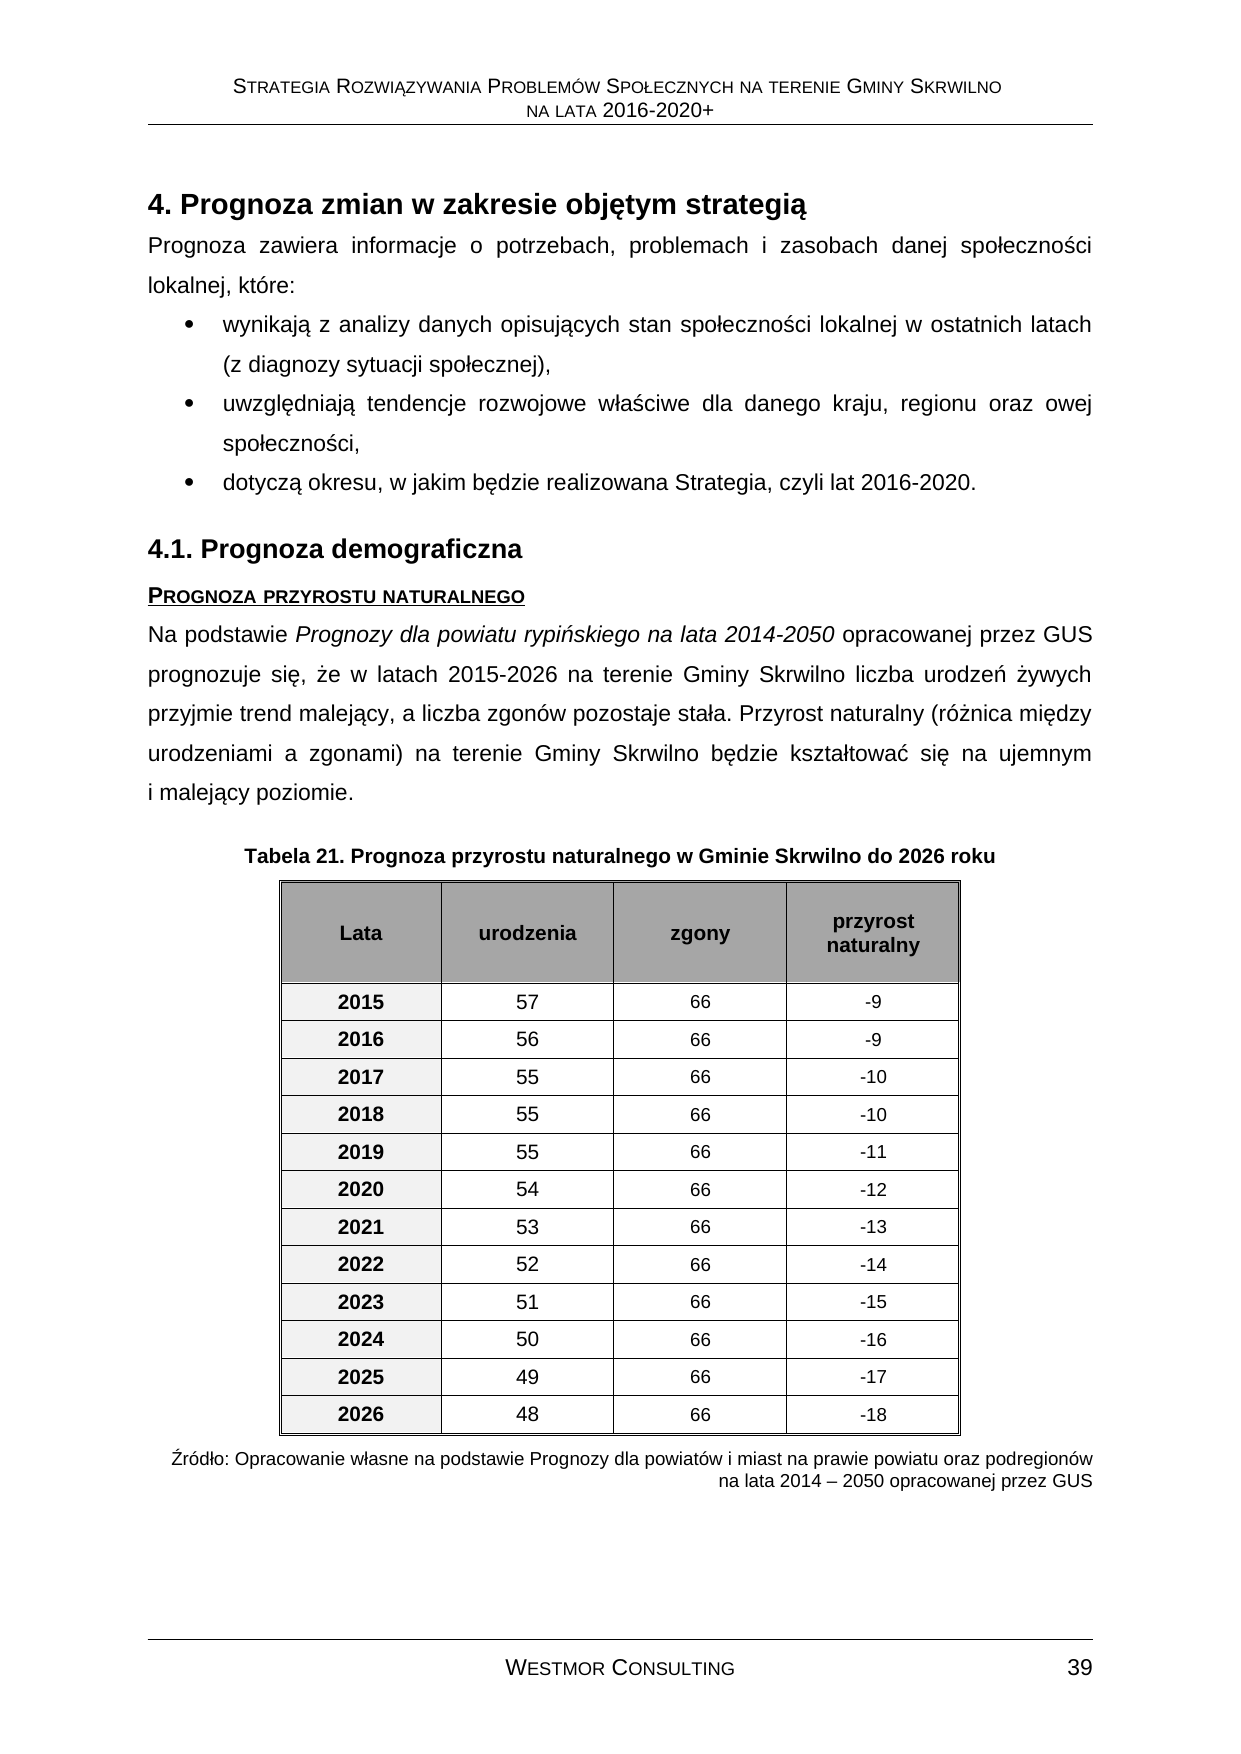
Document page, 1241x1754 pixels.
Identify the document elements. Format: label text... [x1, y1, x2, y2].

table_cell -10 [787, 1059, 958, 1095]
table_cell 66 [614, 1171, 786, 1207]
table_cell 66 [614, 1321, 786, 1357]
text Na podstawie Prognozy dla powiatu rypińskiego na lata 2014-2050 opracowanej przez GUS prognozuje się, że w latach 2015-2026 na terenie Gminy Skrwilno liczba urodzeń żywych przyjmie trend malejący, a liczba zgonów pozostaje stała. Przyrost naturalny (różnica między urodzeniami a zgonami) na terenie Gminy Skrwilno będzie kształtować się na ujemnym i malejący poziomie. [148, 621, 1093, 806]
table_cell 66 [614, 1359, 786, 1395]
text Źródło: Opracowanie własne na podstawie Prognozy dla powiatów i miast na prawie powiatu oraz podregionów na lata 2014 – 2050 opracowanej przez GUS [148, 1448, 1093, 1491]
table_cell 53 [442, 1209, 613, 1245]
table_cell 2024 [282, 1321, 441, 1357]
list uwzględniają tendencje rozwojowe właściwe dla danego kraju, regionu oraz owej społeczności, [185, 390, 1093, 456]
table_cell 66 [614, 1284, 786, 1320]
table_cell 55 [442, 1134, 613, 1170]
table_cell 55 [442, 1096, 613, 1132]
table_cell 50 [442, 1321, 613, 1357]
table_header przyrost naturalny [787, 883, 958, 982]
table_cell 66 [614, 1396, 786, 1432]
table_cell 66 [614, 984, 786, 1020]
table_cell 52 [442, 1246, 613, 1282]
table_cell -14 [787, 1246, 958, 1282]
table_cell 66 [614, 1021, 786, 1057]
table_cell 2021 [282, 1209, 441, 1245]
table_cell -15 [787, 1284, 958, 1320]
text Tabela 21. Prognoza przyrostu naturalnego w Gminie Skrwilno do 2026 roku [148, 844, 1093, 868]
table_cell 66 [614, 1134, 786, 1170]
table_cell 2026 [282, 1396, 441, 1432]
table_cell 56 [442, 1021, 613, 1057]
table_cell 2025 [282, 1359, 441, 1395]
table_cell -10 [787, 1096, 958, 1132]
table_cell -9 [787, 984, 958, 1020]
table_cell -9 [787, 1021, 958, 1057]
table_cell -11 [787, 1134, 958, 1170]
table_cell 2016 [282, 1021, 441, 1057]
text Prognoza zawiera informacje o potrzebach, problemach i zasobach danej społeczności lokalnej, które: [148, 232, 1093, 298]
table_cell 66 [614, 1209, 786, 1245]
table_cell 2022 [282, 1246, 441, 1282]
table_cell 57 [442, 984, 613, 1020]
subtitle 4.1. Prognoza demograficzna [148, 533, 1093, 565]
table_cell 66 [614, 1096, 786, 1132]
table_cell 48 [442, 1396, 613, 1432]
table_cell -16 [787, 1321, 958, 1357]
table_cell 66 [614, 1059, 786, 1095]
table_cell 2017 [282, 1059, 441, 1095]
table_cell 66 [614, 1246, 786, 1282]
table_cell 2020 [282, 1171, 441, 1207]
table_cell 2015 [282, 984, 441, 1020]
table_cell 2019 [282, 1134, 441, 1170]
list dotyczą okresu, w jakim będzie realizowana Strategia, czyli lat 2016-2020. [185, 469, 1093, 495]
table_cell 2023 [282, 1284, 441, 1320]
table_cell -13 [787, 1209, 958, 1245]
table_cell 51 [442, 1284, 613, 1320]
table_cell 55 [442, 1059, 613, 1095]
table_cell 2018 [282, 1096, 441, 1132]
table_cell 49 [442, 1359, 613, 1395]
subtitle 4. Prognoza zmian w zakresie objętym strategią [148, 187, 1093, 221]
table_header Lata [282, 883, 441, 982]
table_header zgony [614, 883, 786, 982]
table_cell -12 [787, 1171, 958, 1207]
table_cell -17 [787, 1359, 958, 1395]
table_cell 54 [442, 1171, 613, 1207]
list wynikają z analizy danych opisujących stan społeczności lokalnej w ostatnich latach (z diagnozy sytuacji społecznej), [185, 311, 1093, 377]
text Prognoza przyrostu naturalnego [148, 582, 1093, 608]
table_header urodzenia [442, 883, 613, 982]
table_cell -18 [787, 1396, 958, 1432]
